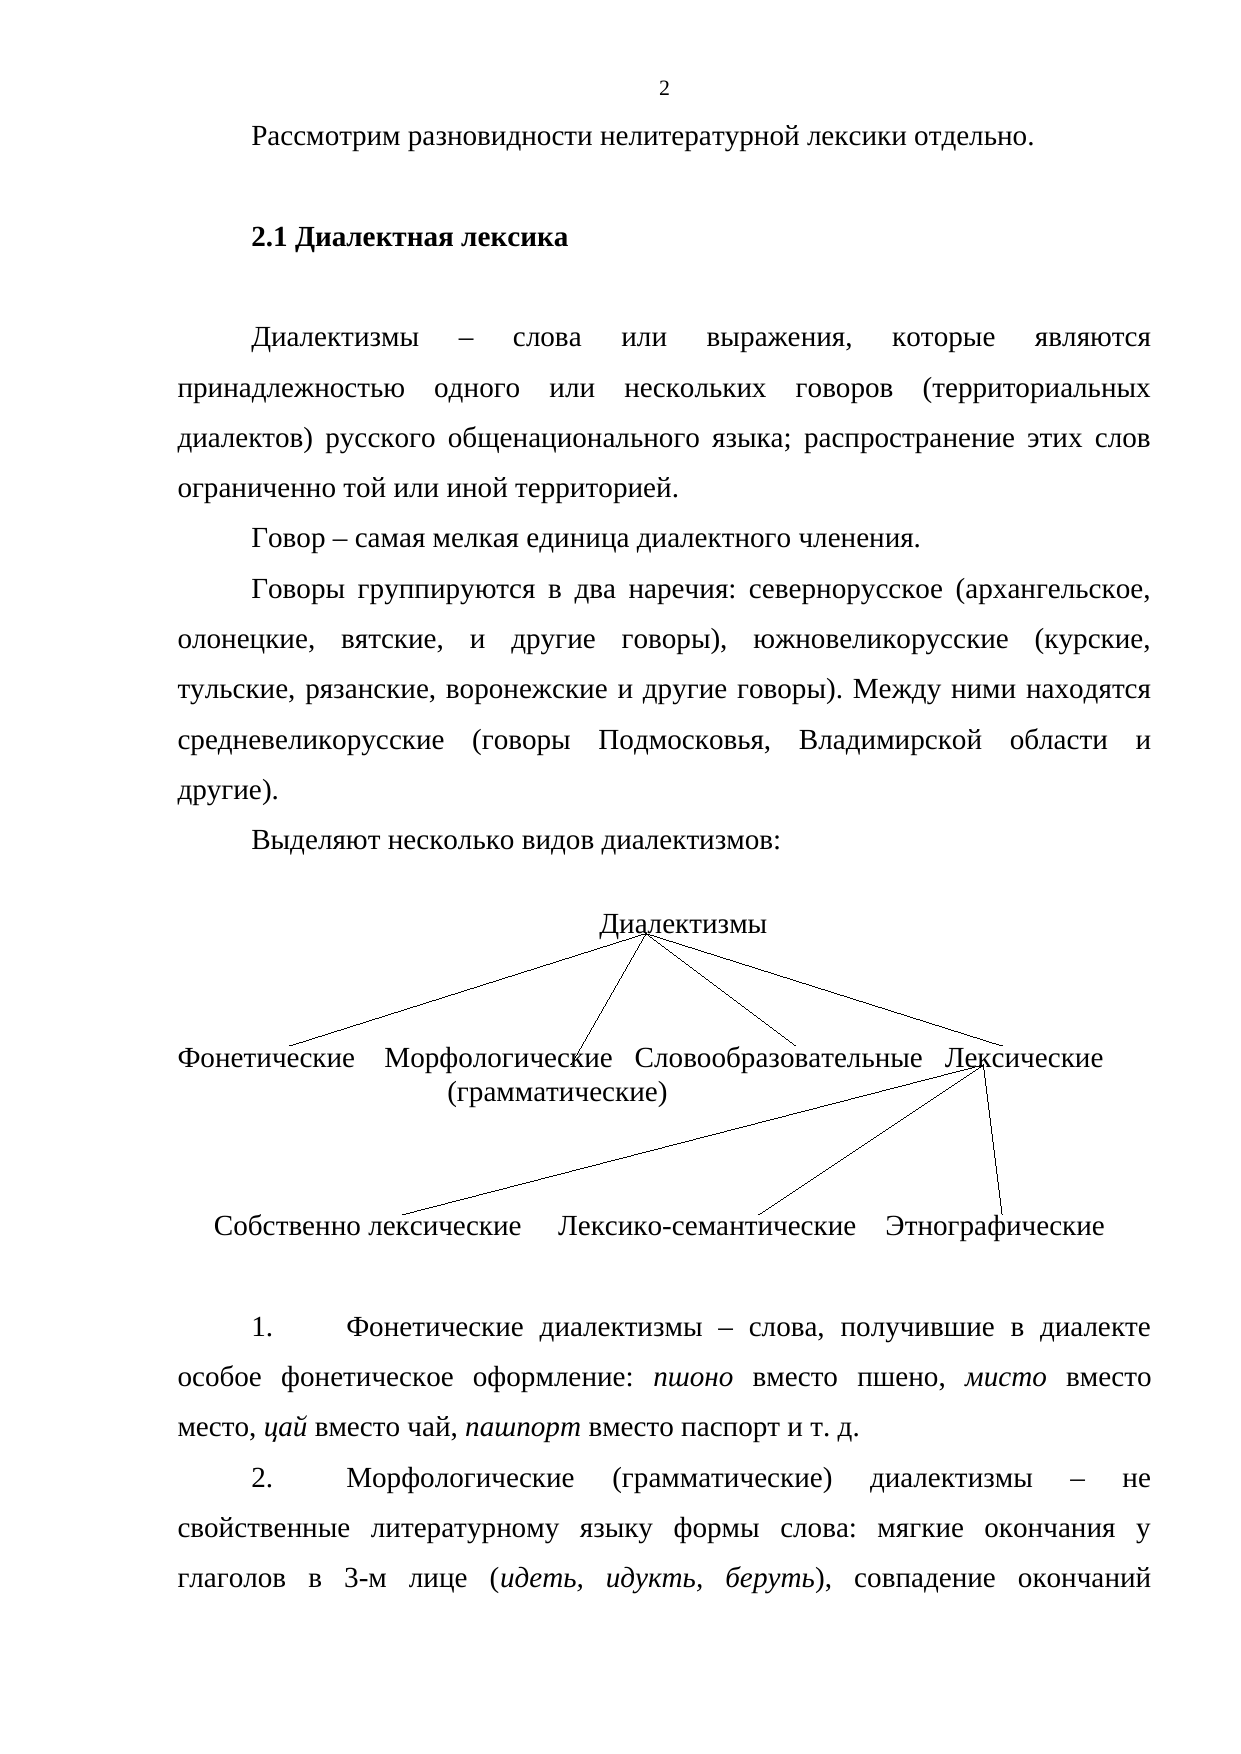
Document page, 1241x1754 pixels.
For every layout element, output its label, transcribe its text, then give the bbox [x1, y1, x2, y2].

text Говоры группируются в два наречия: севернорусское (архангельское, олонецкие, вятские, и другие говоры), южновеликорусские (курские, тульские, рязанские, воронежские и другие говоры). Между ними находятся средневеликорусские (говоры Подмосковья, Владимирской области и другие). [177, 571, 1152, 806]
text (грамматические) [177, 1074, 1152, 1108]
text Выделяют несколько видов диалектизмов: [177, 822, 1152, 856]
text Собственно лексические Лексико-семантические Этнографические [177, 1208, 1152, 1242]
text 2.1 Диалектная лексика [177, 219, 1152, 252]
list Фонетические диалектизмы – слова, получившие в диалекте особое фонетическое оформление: пшоно вместо пшено, мисто вместо место, цай вместо чай, пашпорт вместо паспорт и т. д. [177, 1309, 1152, 1443]
text Говор – самая мелкая единица диалектного членения. [177, 521, 1152, 554]
text Рассмотрим разновидности нелитературной лексики отдельно. [177, 118, 1152, 152]
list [177, 1460, 1152, 1594]
text Диалектизмы [177, 906, 1152, 940]
text Диалектизмы – слова или выражения, которые являются принадлежностью одного или нескольких говоров (территориальных диалектов) русского общенационального языка; распространение этих слов ограниченно той или иной территорией. [177, 319, 1152, 504]
subtitle Фонетические Морфологические Словообразовательные Лексические [177, 1041, 1152, 1074]
